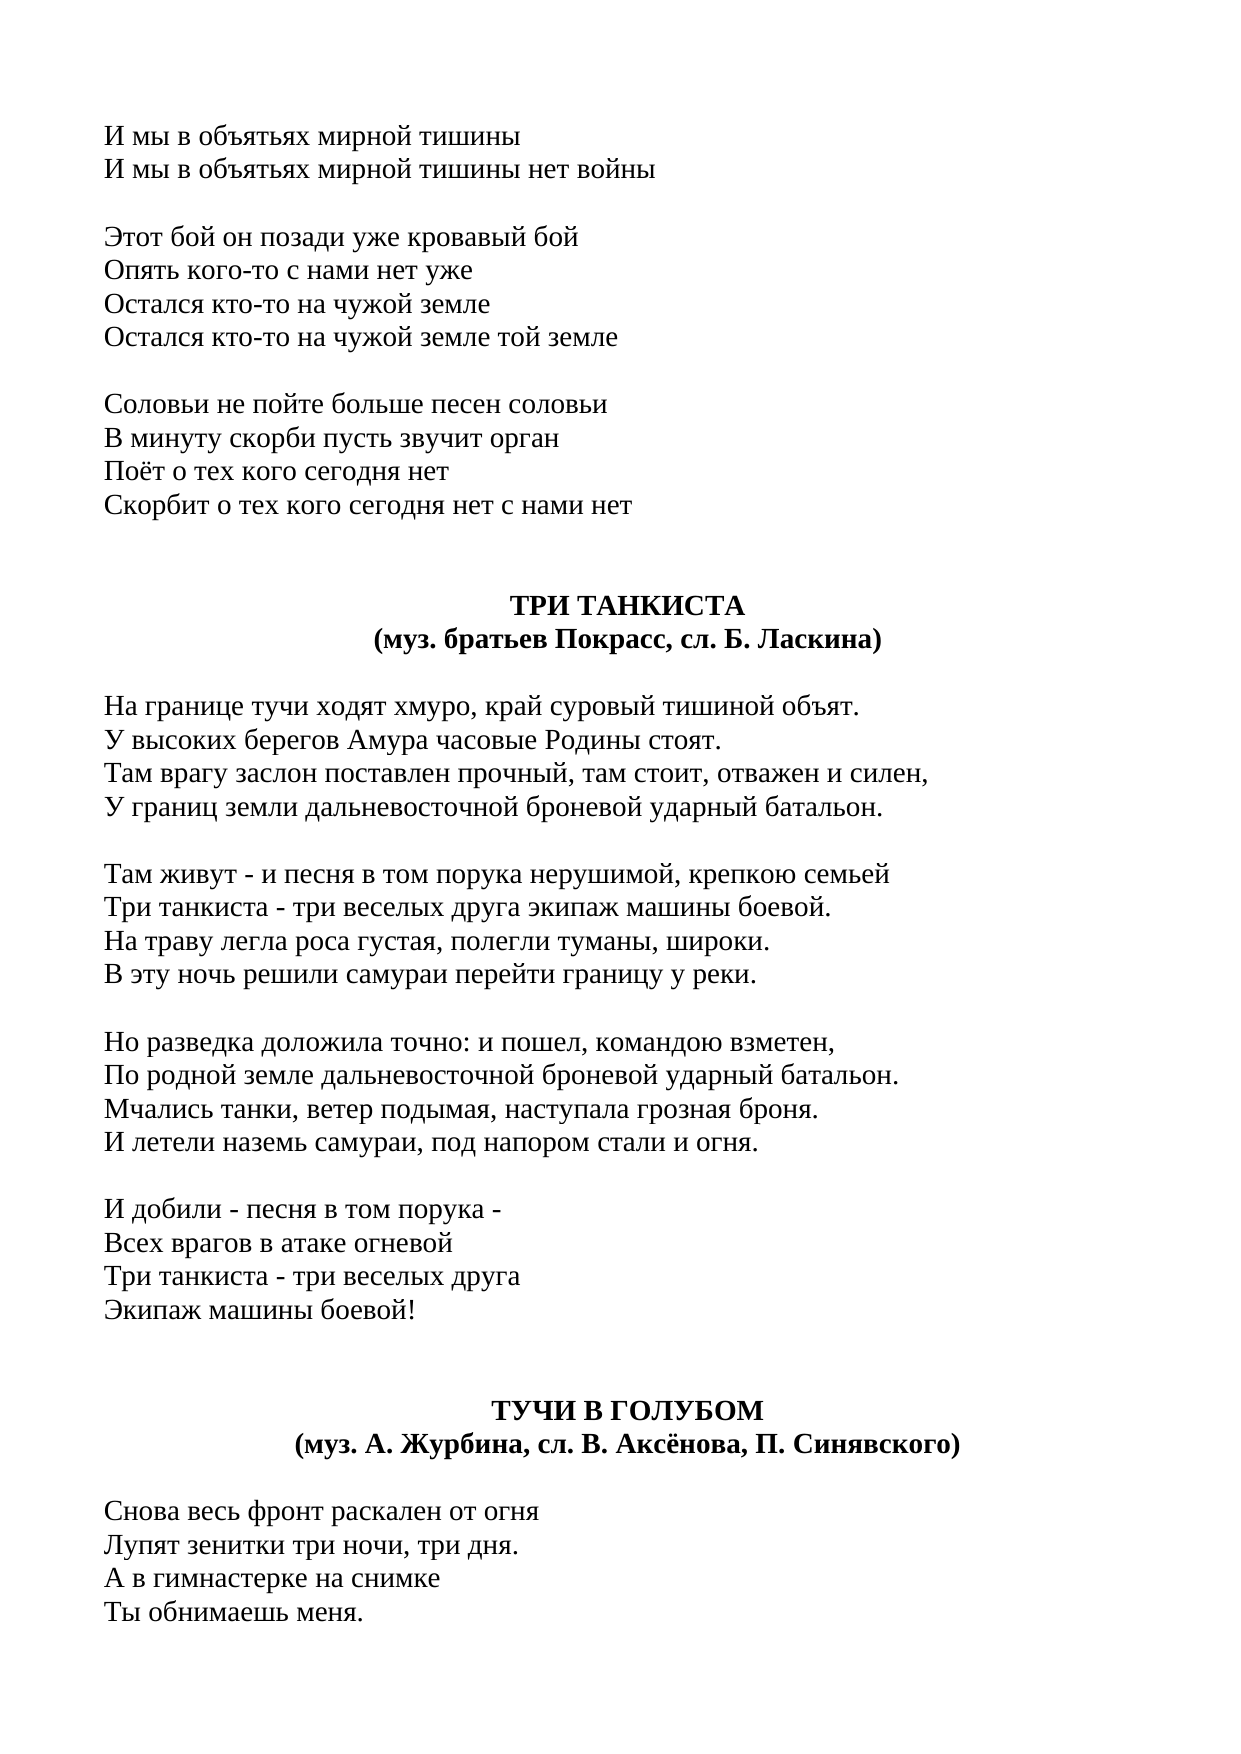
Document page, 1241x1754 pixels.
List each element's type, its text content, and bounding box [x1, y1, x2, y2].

text ТРИ ТАНКИСТА [103, 588, 1152, 621]
text Этот бой он позади уже кровавый бой [103, 219, 1152, 252]
text В минуту скорби пусть звучит орган [103, 420, 1152, 453]
text (муз. братьев Покрасс, сл. Б. Ласкина) [103, 621, 1152, 655]
text Соловьи не пойте больше песен соловьи [103, 386, 1152, 420]
text И мы в объятьях мирной тишины [103, 118, 1152, 152]
text Поёт о тех кого сегодня нет [103, 453, 1152, 487]
text Остался кто-то на чужой земле [103, 286, 1152, 319]
text Скорбит о тех кого сегодня нет с нами нет [103, 487, 1152, 521]
text ТУЧИ В ГОЛУБОМ [103, 1393, 1152, 1426]
text На границе тучи ходят хмуро, край суровый тишиной объят. У высоких берегов Амура часовые Родины стоят. Там врагу заслон поставлен прочный, там стоит, отважен и силен, У границ земли дальневосточной броневой ударный батальон. Там живут - и песня в том порука нерушимой, крепкою семьей Три танкиста - три веселых друга экипаж машины боевой. На траву легла роса густая, полегли туманы, широки. В эту ночь решили самураи перейти границу у реки. Но разведка доложила точно: и пошел, командою взметен, По родной земле дальневосточной броневой ударный батальон. Мчались танки, ветер подымая, наступала грозная броня. И летели наземь самураи, под напором стали и огня. И добили - песня в том порука - Всех врагов в атаке огневой Три танкиста - три веселых друга Экипаж машины боевой! [103, 688, 1152, 1326]
text Опять кого-то с нами нет уже [103, 252, 1152, 286]
text (муз. А. Журбина, сл. В. Аксёнова, П. Синявского) [103, 1426, 1152, 1460]
text Остался кто-то на чужой земле той земле [103, 319, 1152, 353]
text И мы в объятьях мирной тишины нет войны [103, 152, 1152, 185]
